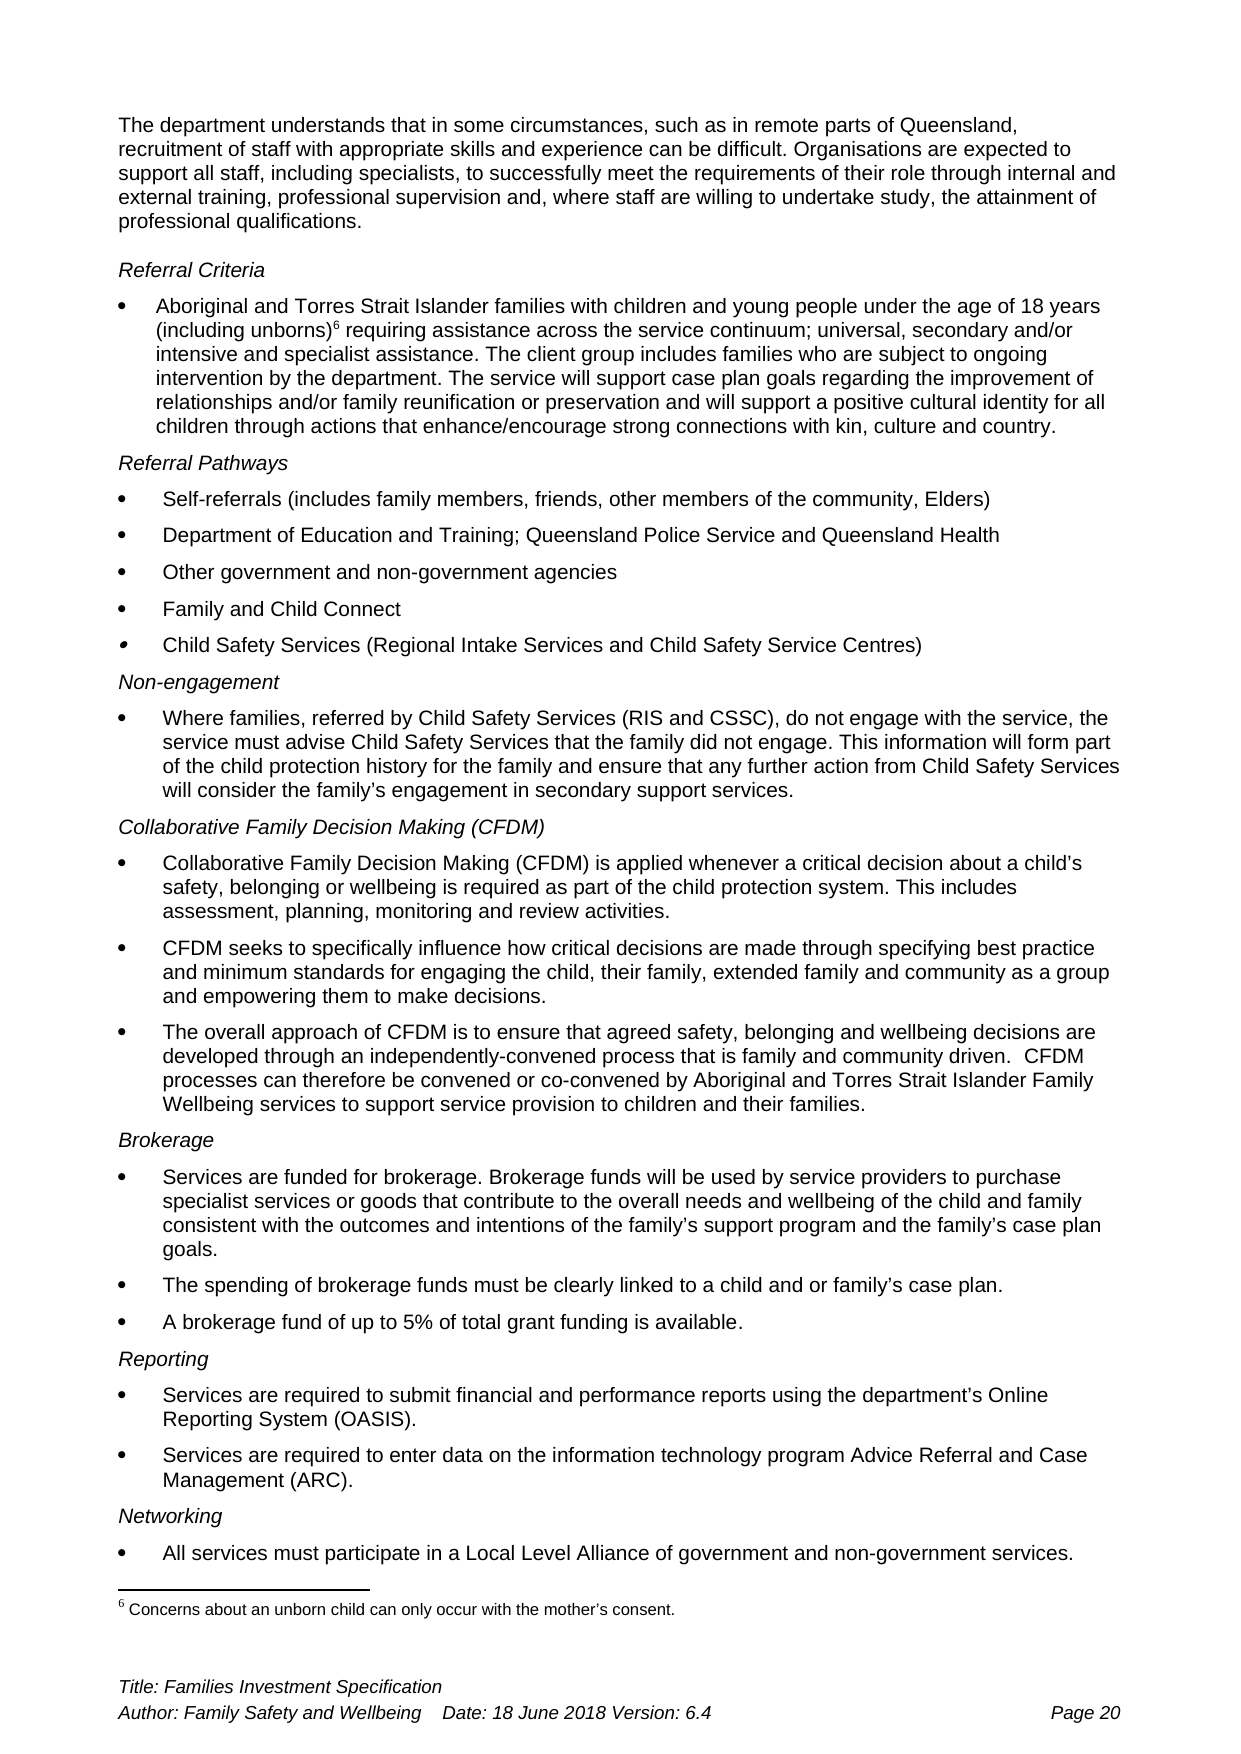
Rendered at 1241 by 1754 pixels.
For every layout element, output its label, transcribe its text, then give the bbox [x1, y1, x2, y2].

list Other government and non-government agencies [118, 560, 1122, 584]
list Where families, referred by Child Safety Services (RIS and CSSC), do not engage with the service, the service must advise Child Safety Services that the family did not engage. This information will form part of the child protection history for the family and ensure that any further action from Child Safety Services will consider the family’s engagement in secondary support services. [118, 706, 1122, 802]
list The spending of brokerage funds must be clearly linked to a child and or family’s case plan. [118, 1273, 1122, 1297]
list CFDM seeks to specifically influence how critical decisions are made through specifying best practice and minimum standards for engaging the child, their family, extended family and community as a group and empowering them to make decisions. [118, 935, 1122, 1007]
list Services are funded for brokerage. Brokerage funds will be used by service providers to purchase specialist services or goods that contribute to the overall needs and wellbeing of the child and family consistent with the outcomes and intentions of the family’s support program and the family’s case plan goals. [118, 1165, 1122, 1261]
list Department of Education and Training; Queensland Police Service and Queensland Health [118, 523, 1122, 547]
text Brokerage [118, 1128, 1122, 1152]
text Non-engagement [118, 669, 1122, 693]
list All services must participate in a Local Level Alliance of government and non-government services. [118, 1540, 1122, 1564]
list Collaborative Family Decision Making (CFDM) is applied whenever a critical decision about a child’s safety, belonging or wellbeing is required as part of the child protection system. This includes assessment, planning, monitoring and review activities. [118, 851, 1122, 923]
text Referral Pathways [118, 450, 1122, 474]
list The overall approach of CFDM is to ensure that agreed safety, belonging and wellbeing decisions are developed through an independently-convened process that is family and community driven. CFDM processes can therefore be convened or co-convened by Aboriginal and Torres Strait Islander Family Wellbeing services to support service provision to children and their families. [118, 1020, 1122, 1116]
text Reporting [118, 1346, 1122, 1370]
list Services are required to enter data on the information technology program Advice Referral and Case Management (ARC). [118, 1443, 1122, 1491]
list Self-referrals (includes family members, friends, other members of the community, Elders) [118, 487, 1122, 511]
text Networking [118, 1504, 1122, 1528]
list Family and Child Connect [118, 596, 1122, 621]
list Aboriginal and Torres Strait Islander families with children and young people under the age of 18 years (including unborns) requiring assistance across the service continuum; universal, secondary and/or intensive and specialist assistance. The client group includes families who are subject to ongoing intervention by the department. The service will support case plan goals regarding the improvement of relationships and/or family reunification or preservation and will support a positive cultural identity for all children through actions that enhance/encourage strong connections with kin, culture and country. [118, 294, 1122, 438]
list Services are required to submit financial and performance reports using the department’s Online Reporting System (OASIS). [118, 1383, 1122, 1431]
text Collaborative Family Decision Making (CFDM) [118, 814, 1122, 838]
list Child Safety Services (Regional Intake Services and Child Safety Service Centres) [118, 633, 1122, 657]
list A brokerage fund of up to 5% of total grant funding is available. [118, 1310, 1122, 1334]
text The department understands that in some circumstances, such as in remote parts of Queensland, recruitment of staff with appropriate skills and experience can be difficult. Organisations are expected to support all staff, including specialists, to successfully meet the requirements of their role through internal and external training, professional supervision and, where staff are willing to undertake study, the attainment of professional qualifications. [118, 113, 1122, 232]
text Referral Criteria [118, 257, 1122, 281]
